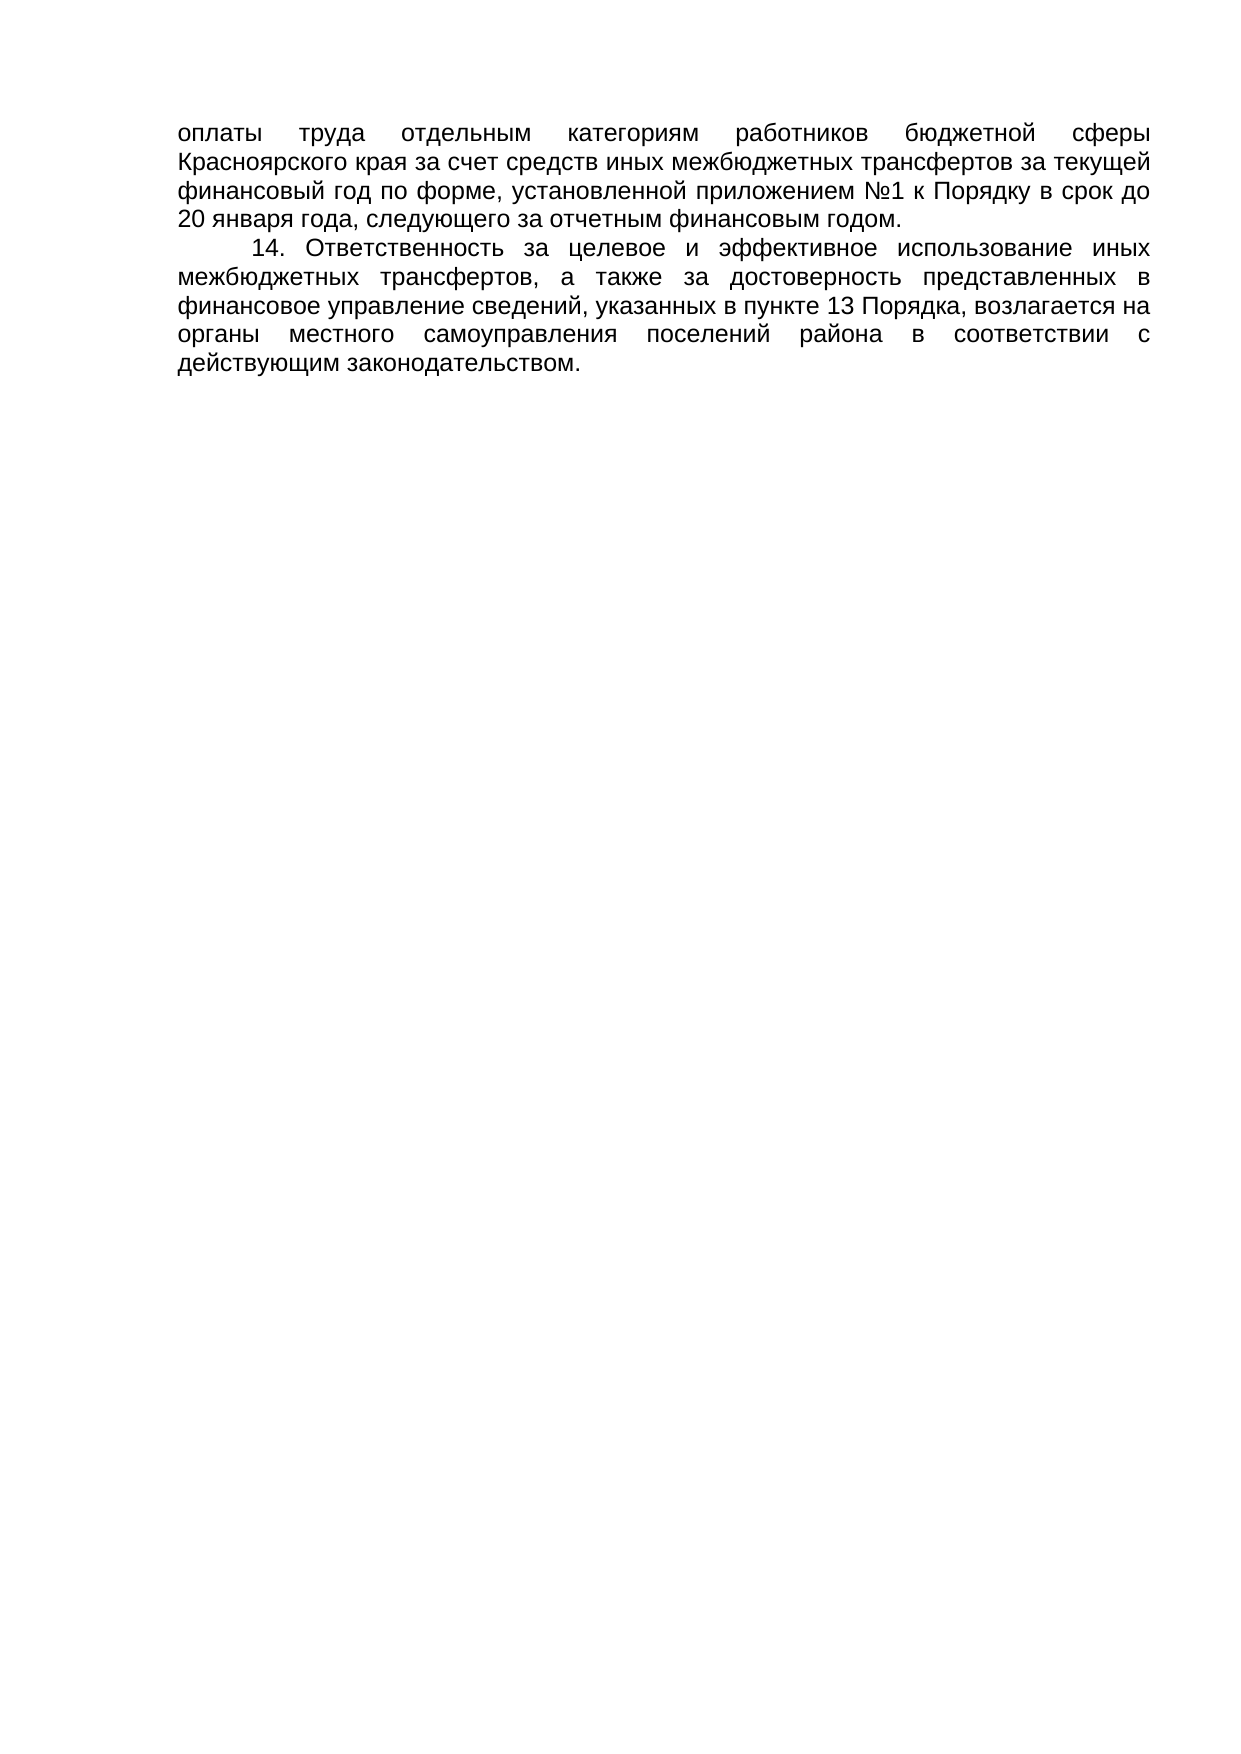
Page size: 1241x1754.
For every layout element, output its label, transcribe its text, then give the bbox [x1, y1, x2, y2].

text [177, 118, 1152, 233]
text 14. Ответственность за целевое и эффективное использование иных межбюджетных трансфертов, а также за достоверность представленных в финансовое управление сведений, указанных в пункте 13 Порядка, возлагается на органы местного самоуправления поселений района в соответствии с действующим законодательством. [177, 233, 1152, 377]
